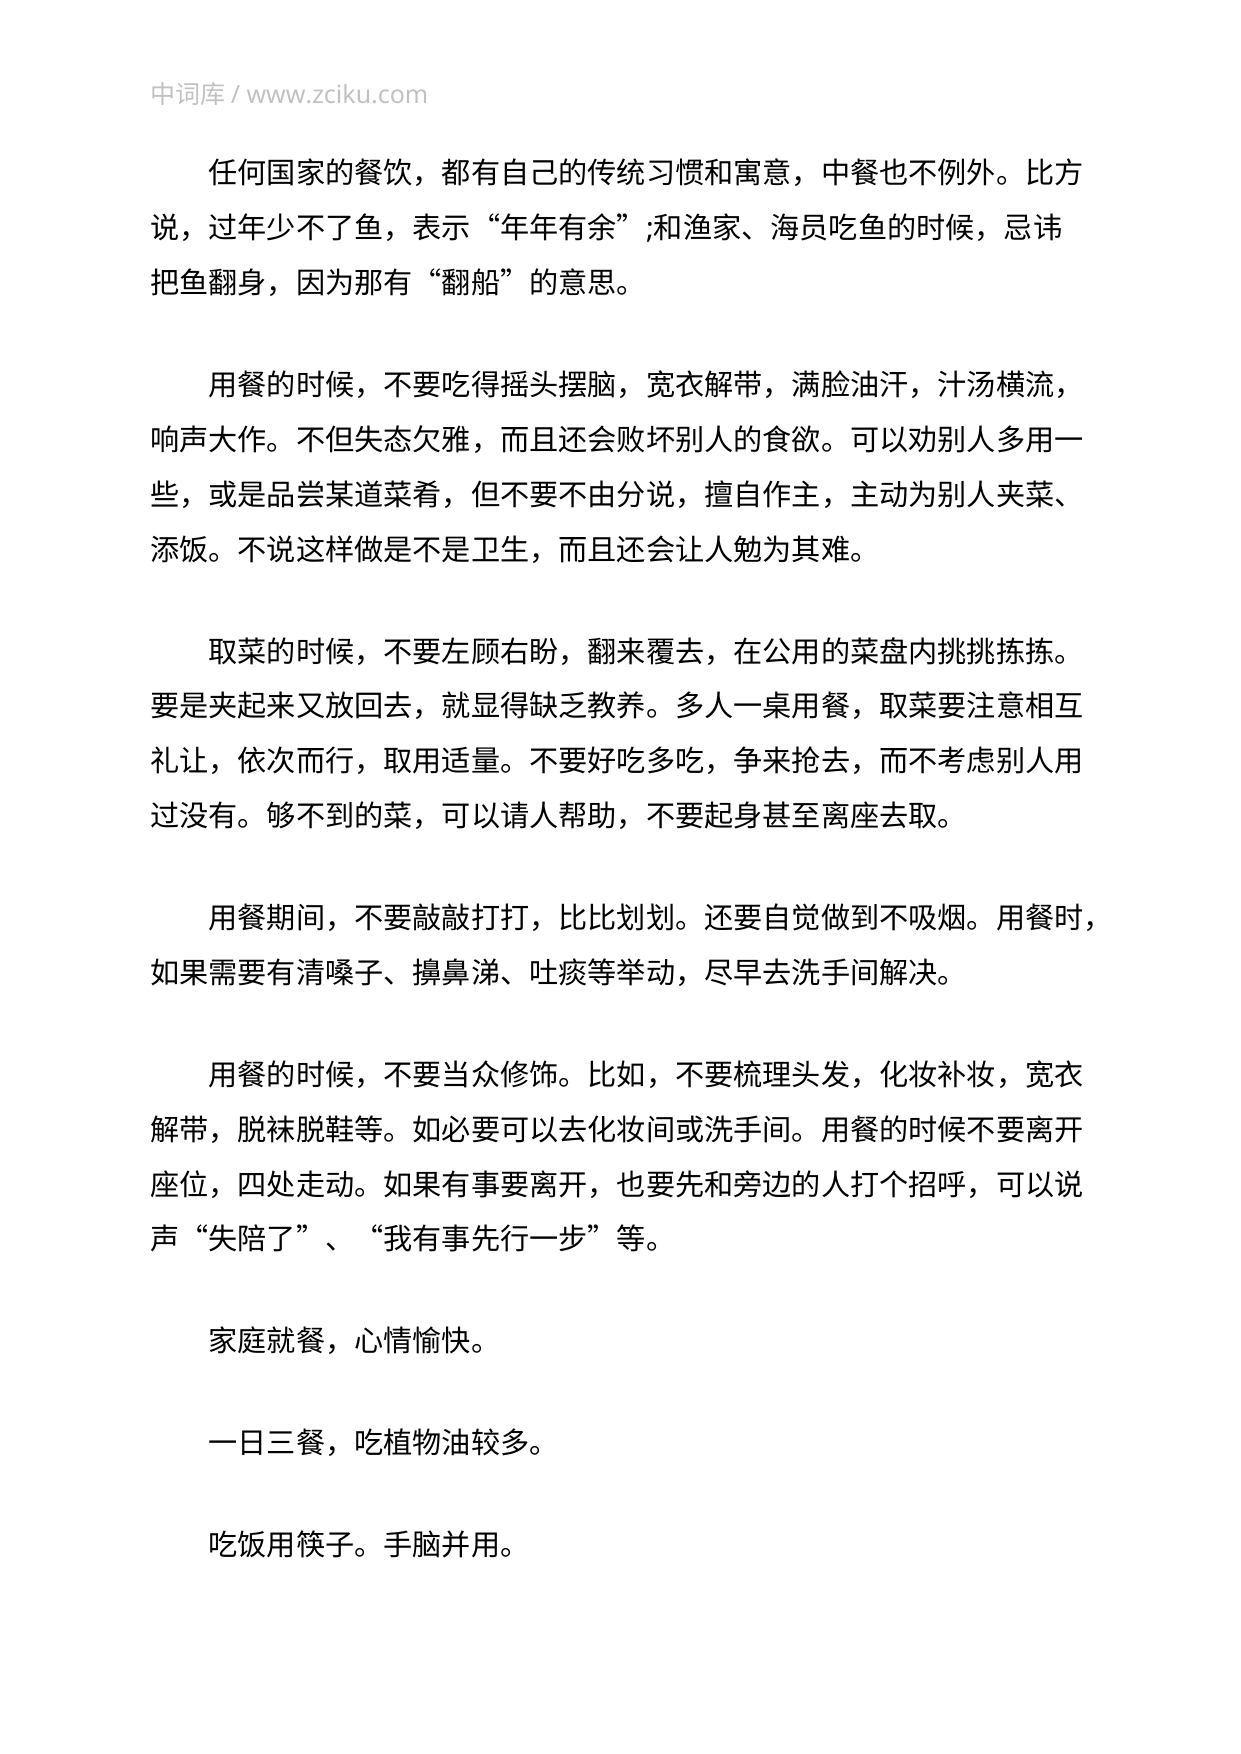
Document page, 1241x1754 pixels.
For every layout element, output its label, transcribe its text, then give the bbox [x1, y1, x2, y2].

text 用餐的时候，不要当众修饰。比如，不要梳理头发，化妆补妆，宽衣解带，脱袜脱鞋等。如必要可以去化妆间或洗手间。用餐的时候不要离开座位，四处走动。如果有事要离开，也要先和旁边的人打个招呼，可以说声“失陪了”、“我有事先行一步”等。 [150, 1051, 1090, 1258]
text 用餐的时候，不要吃得摇头摆脑，宽衣解带，满脸油汗，汁汤横流，响声大作。不但失态欠雅，而且还会败坏别人的食欲。可以劝别人多用一些，或是品尝某道菜肴，但不要不由分说，擅自作主，主动为别人夹菜、添饭。不说这样做是不是卫生，而且还会让人勉为其难。 [150, 362, 1090, 569]
text 任何国家的餐饮，都有自己的传统习惯和寓意，中餐也不例外。比方说，过年少不了鱼，表示“年年有余”;和渔家、海员吃鱼的时候，忌讳把鱼翻身，因为那有“翻船”的意思。 [150, 150, 1090, 302]
text 家庭就餐，心情愉快。 [150, 1318, 1090, 1360]
text 一日三餐，吃植物油较多。 [150, 1419, 1090, 1462]
text 吃饭用筷子。手脑并用。 [150, 1521, 1090, 1563]
text 取菜的时候，不要左顾右盼，翻来覆去，在公用的菜盘内挑挑拣拣。要是夹起来又放回去，就显得缺乏教养。多人一桌用餐，取菜要注意相互礼让，依次而行，取用适量。不要好吃多吃，争来抢去，而不考虑别人用过没有。够不到的菜，可以请人帮助，不要起身甚至离座去取。 [150, 628, 1090, 835]
text 用餐期间，不要敲敲打打，比比划划。还要自觉做到不吸烟。用餐时，如果需要有清嗓子、擤鼻涕、吐痰等举动，尽早去洗手间解决。 [150, 894, 1090, 992]
